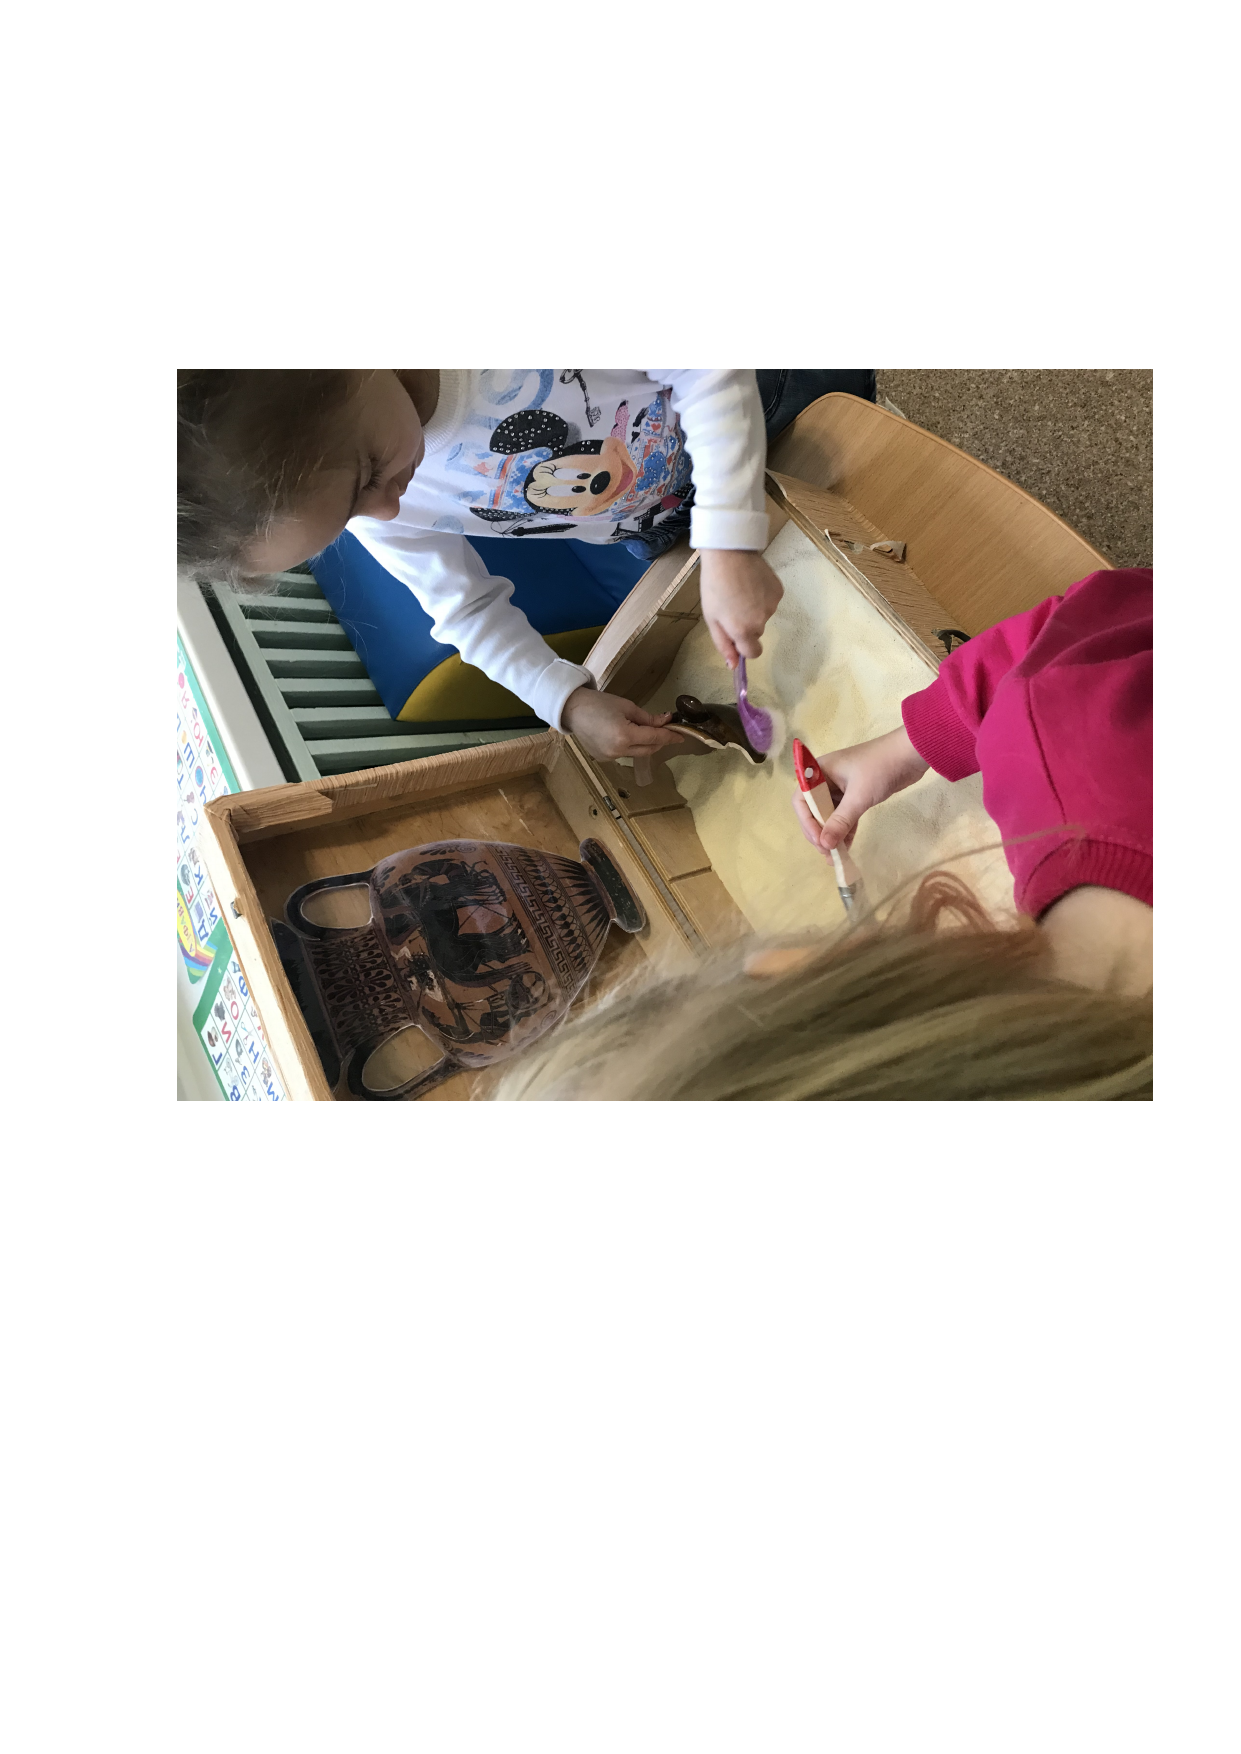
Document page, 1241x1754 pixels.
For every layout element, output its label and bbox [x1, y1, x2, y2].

picture [177, 369, 1153, 1101]
